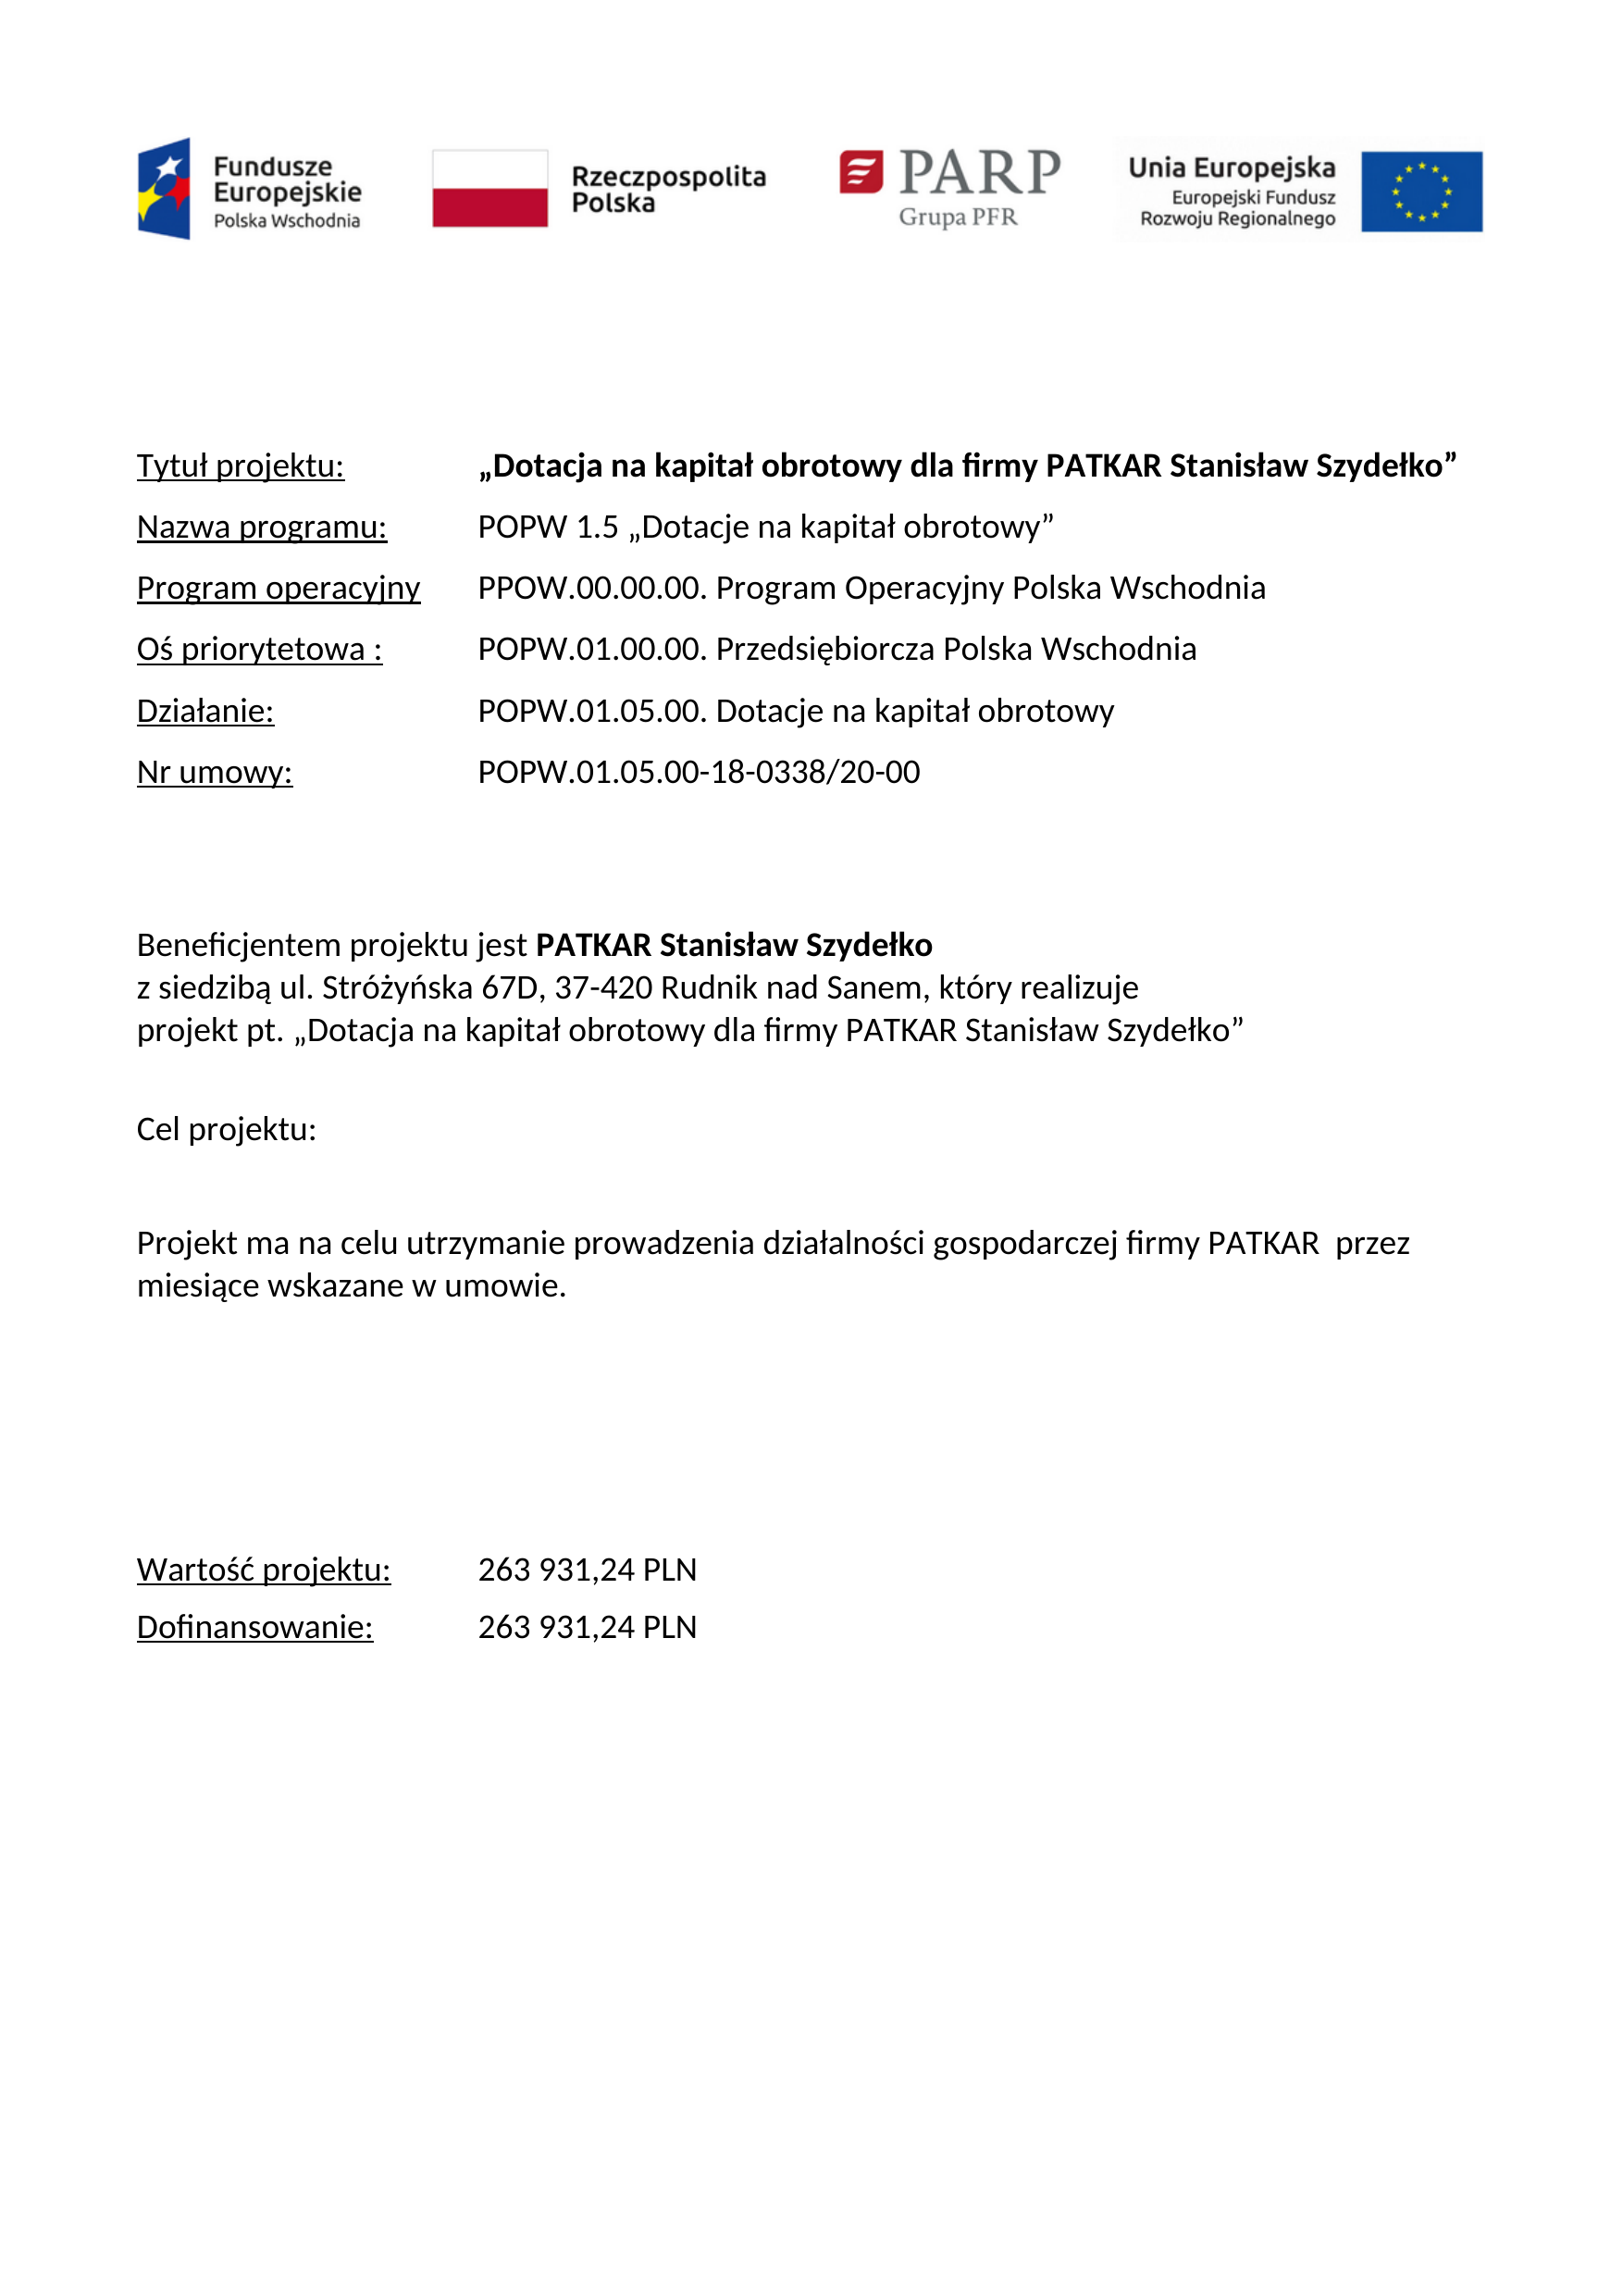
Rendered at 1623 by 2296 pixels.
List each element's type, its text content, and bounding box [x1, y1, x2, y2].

text Nr umowy: POPW.01.05.00-18-0338/20-00 [137, 750, 1486, 792]
text Tytuł projektu: „Dotacja na kapitał obrotowy dla firmy PATKAR Stanisław Szydełko” [137, 443, 1486, 486]
text Wartość projektu: 263 931,24 PLN [137, 1547, 1486, 1590]
text Beneficjentem projektu jest PATKAR Stanisław Szydełko z siedzibą ul. Stróżyńska 67D, 37-420 Rudnik nad Sanem, który realizuje [137, 923, 1486, 1008]
text Program operacyjny PPOW.00.00.00. Program Operacyjny Polska Wschodnia [137, 565, 1486, 608]
text Cel projektu: [137, 1107, 1486, 1149]
text Dofinansowanie: 263 931,24 PLN [137, 1604, 1486, 1646]
text Projekt ma na celu utrzymanie prowadzenia działalności gospodarczej firmy PATKAR przez miesiące wskazane w umowie. [137, 1221, 1486, 1306]
picture [136, 136, 1485, 242]
text Nazwa programu: POPW 1.5 „Dotacje na kapitał obrotowy” [137, 504, 1486, 547]
text Oś priorytetowa : POPW.01.00.00. Przedsiębiorcza Polska Wschodnia [137, 627, 1486, 669]
text Działanie: POPW.01.05.00. Dotacje na kapitał obrotowy [137, 688, 1486, 730]
text projekt pt. „Dotacja na kapitał obrotowy dla firmy PATKAR Stanisław Szydełko” [137, 1008, 1486, 1049]
